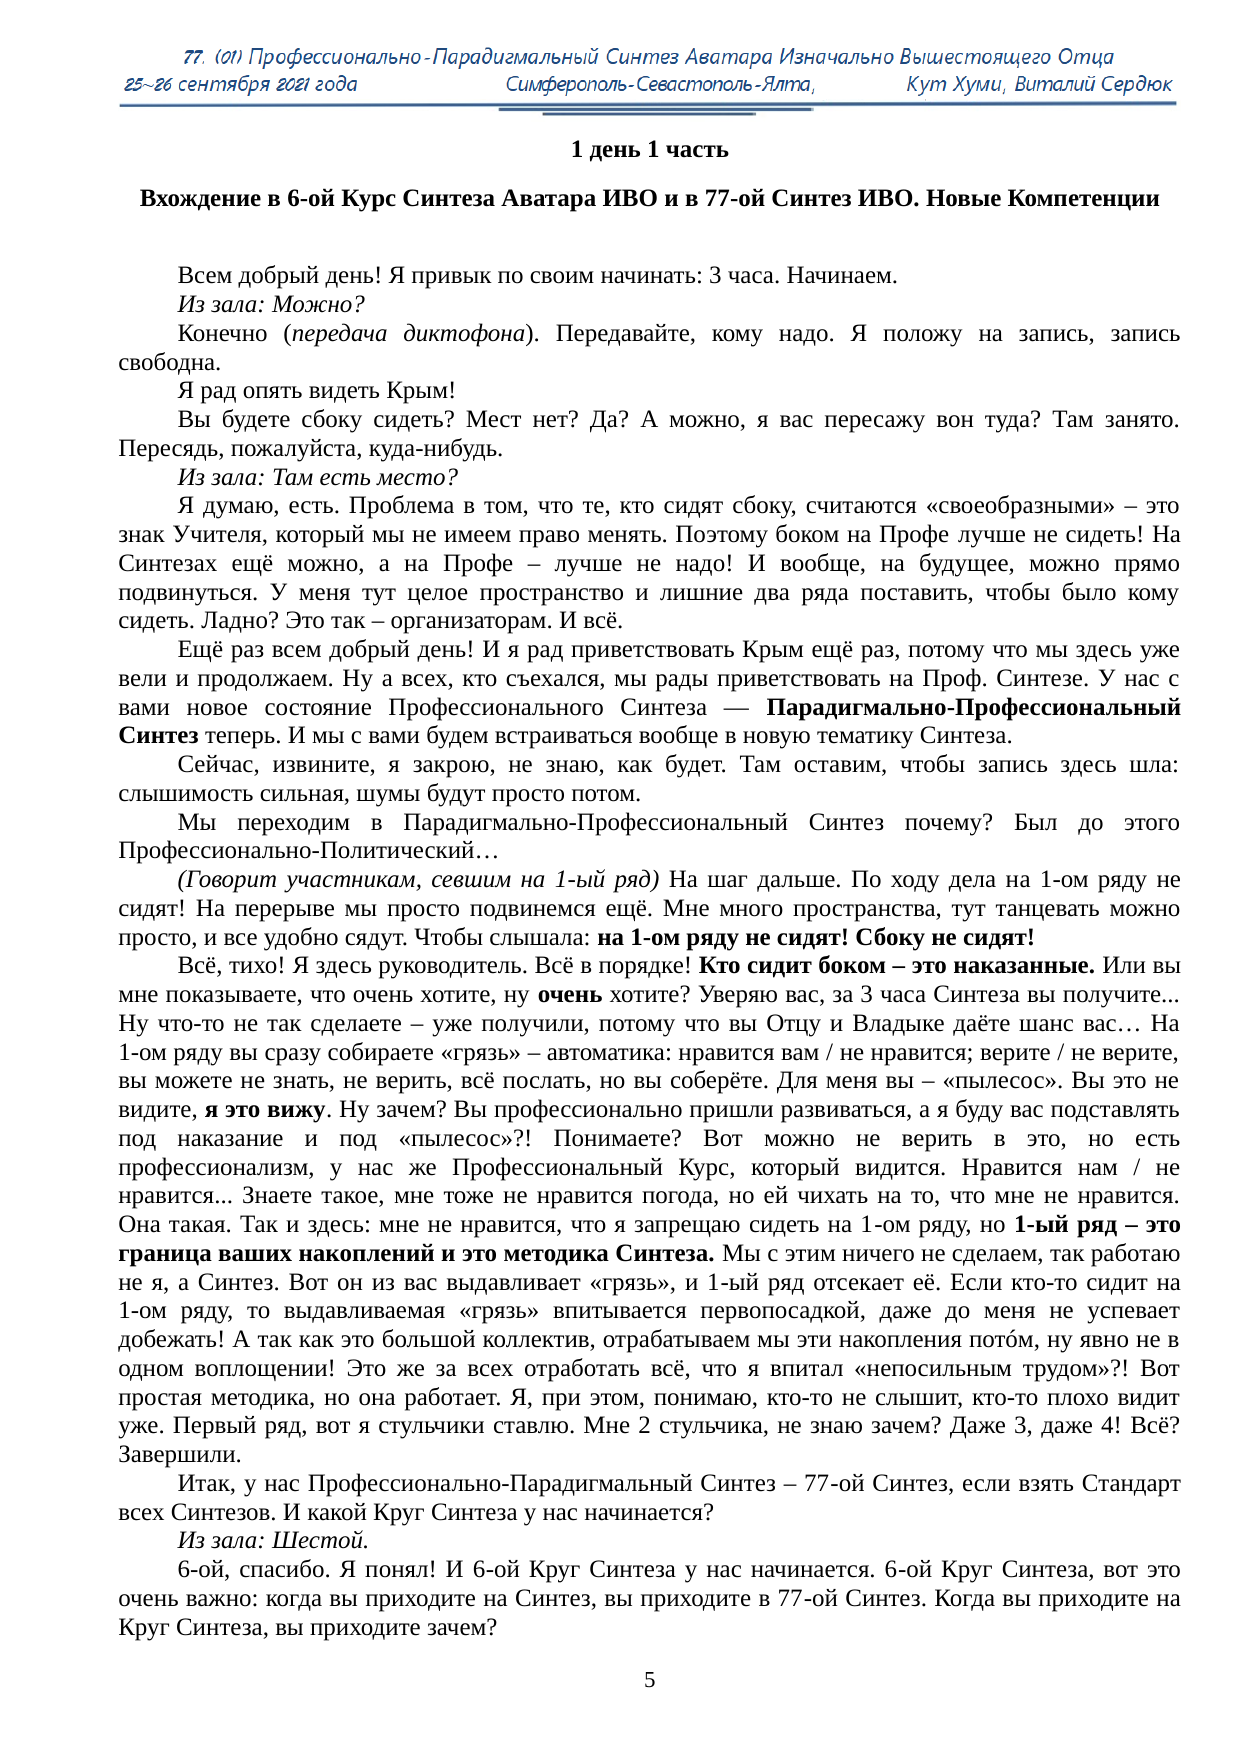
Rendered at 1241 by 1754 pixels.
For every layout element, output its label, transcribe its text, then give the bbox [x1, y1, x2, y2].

text Итак, у нас Профессионально-Парадигмальный Синтез – 77-ой Синтез, если взять Стандарт всех Синтезов. И какой Круг Синтеза у нас начинается? [118, 1468, 1181, 1525]
text Ещё раз всем добрый день! И я рад приветствовать Крым ещё раз, потому что мы здесь уже вели и продолжаем. Ну а всех, кто съехался, мы рады приветствовать на Проф. Синтезе. У нас с вами новое состояние Профессионального Синтеза — Парадигмально-Профессиональный Синтез теперь. И мы с вами будем встраиваться вообще в новую тематику Синтеза. [118, 634, 1181, 749]
text Я рад опять видеть Крым! [118, 375, 1181, 404]
text Всё, тихо! Я здесь руководитель. Всё в порядке! Кто сидит боком – это наказанные. Или вы мне показываете, что очень хотите, ну очень хотите? Уверяю вас, за 3 часа Синтеза вы получите... Ну что-то не так сделаете – уже получили, потому что вы Отцу и Владыке даёте шанс вас… На 1-ом ряду вы сразу собираете «грязь» – автоматика: нравится вам / не нравится; верите / не верите, вы можете не знать, не верить, всё послать, но вы соберёте. Для меня вы – «пылесос». Вы это не видите, я это вижу. Ну зачем? Вы профессионально пришли развиваться, а я буду вас подставлять под наказание и под «пылесос»?! Понимаете? Вот можно не верить в это, но есть профессионализм, у нас же Профессиональный Курс, который видится. Нравится нам / не нравится... Знаете такое, мне тоже не нравится погода, но ей чихать на то, что мне не нравится. Она такая. Так и здесь: мне не нравится, что я запрещаю сидеть на 1-ом ряду, но 1-ый ряд – это граница ваших накоплений и это методика Синтеза. Мы с этим ничего не сделаем, так работаю не я, а Синтез. Вот он из вас выдавливает «грязь», и 1-ый ряд отсекает её. Если кто-то сидит на 1-ом ряду, то выдавливаемая «грязь» впитывается первопосадкой, даже до меня не успевает добежать! А так как это большой коллектив, отрабатываем мы эти накопления потóм, ну явно не в одном воплощении! Это же за всех отработать всё, что я впитал «непосильным трудом»?! Вот простая методика, но она работает. Я, при этом, понимаю, кто-то не слышит, кто-то плохо видит уже. Первый ряд, вот я стульчики ставлю. Мне 2 стульчика, не знаю зачем? Даже 3, даже 4! Всё? Завершили. [118, 950, 1181, 1468]
text Мы переходим в Парадигмально-Профессиональный Синтез почему? Был до этого Профессионально-Политический… [118, 807, 1181, 864]
text Конечно (передача диктофона). Передавайте, кому надо. Я положу на запись, запись свободна. [118, 318, 1181, 375]
subtitle Вхождение в 6-ой Курс Синтеза Аватара ИВО и в 77-ой Синтез ИВО. Новые Компетенции [118, 183, 1181, 212]
text Я думаю, есть. Проблема в том, что те, кто сидят сбоку, считаются «своеобразными» – это знак Учителя, который мы не имеем право менять. Поэтому боком на Профе лучше не сидеть! На Синтезах ещё можно, а на Профе – лучше не надо! И вообще, на будущее, можно прямо подвинуться. У меня тут целое пространство и лишние два ряда поставить, чтобы было кому сидеть. Ладно? Это так – организаторам. И всё. [118, 490, 1181, 634]
text Из зала: Шестой. [118, 1525, 1181, 1554]
text Из зала: Там есть место? [118, 462, 1181, 490]
text Сейчас, извините, я закрою, не знаю, как будет. Там оставим, чтобы запись здесь шла: слышимость сильная, шумы будут просто потом. [118, 749, 1181, 807]
text 6-ой, спасибо. Я понял! И 6-ой Круг Синтеза у нас начинается. 6-ой Круг Синтеза, вот это очень важно: когда вы приходите на Синтез, вы приходите в 77-ой Синтез. Когда вы приходите на Круг Синтеза, вы приходите зачем? [118, 1554, 1181, 1640]
subtitle 1 день 1 часть [118, 134, 1181, 163]
text Вы будете сбоку сидеть? Мест нет? Да? А можно, я вас пересажу вон туда? Там занято. Пересядь, пожалуйста, куда-нибудь. [118, 404, 1181, 462]
text Из зала: Можно? [118, 289, 1181, 318]
text (Говорит участникам, севшим на 1-ый ряд) На шаг дальше. По ходу дела на 1-ом ряду не сидят! На перерыве мы просто подвинемся ещё. Мне много пространства, тут танцевать можно просто, и все удобно сядут. Чтобы слышала: на 1-ом ряду не сидят! Сбоку не сидят! [118, 864, 1181, 950]
text Всем добрый день! Я привык по своим начинать: 3 часа. Начинаем. [118, 260, 1181, 289]
